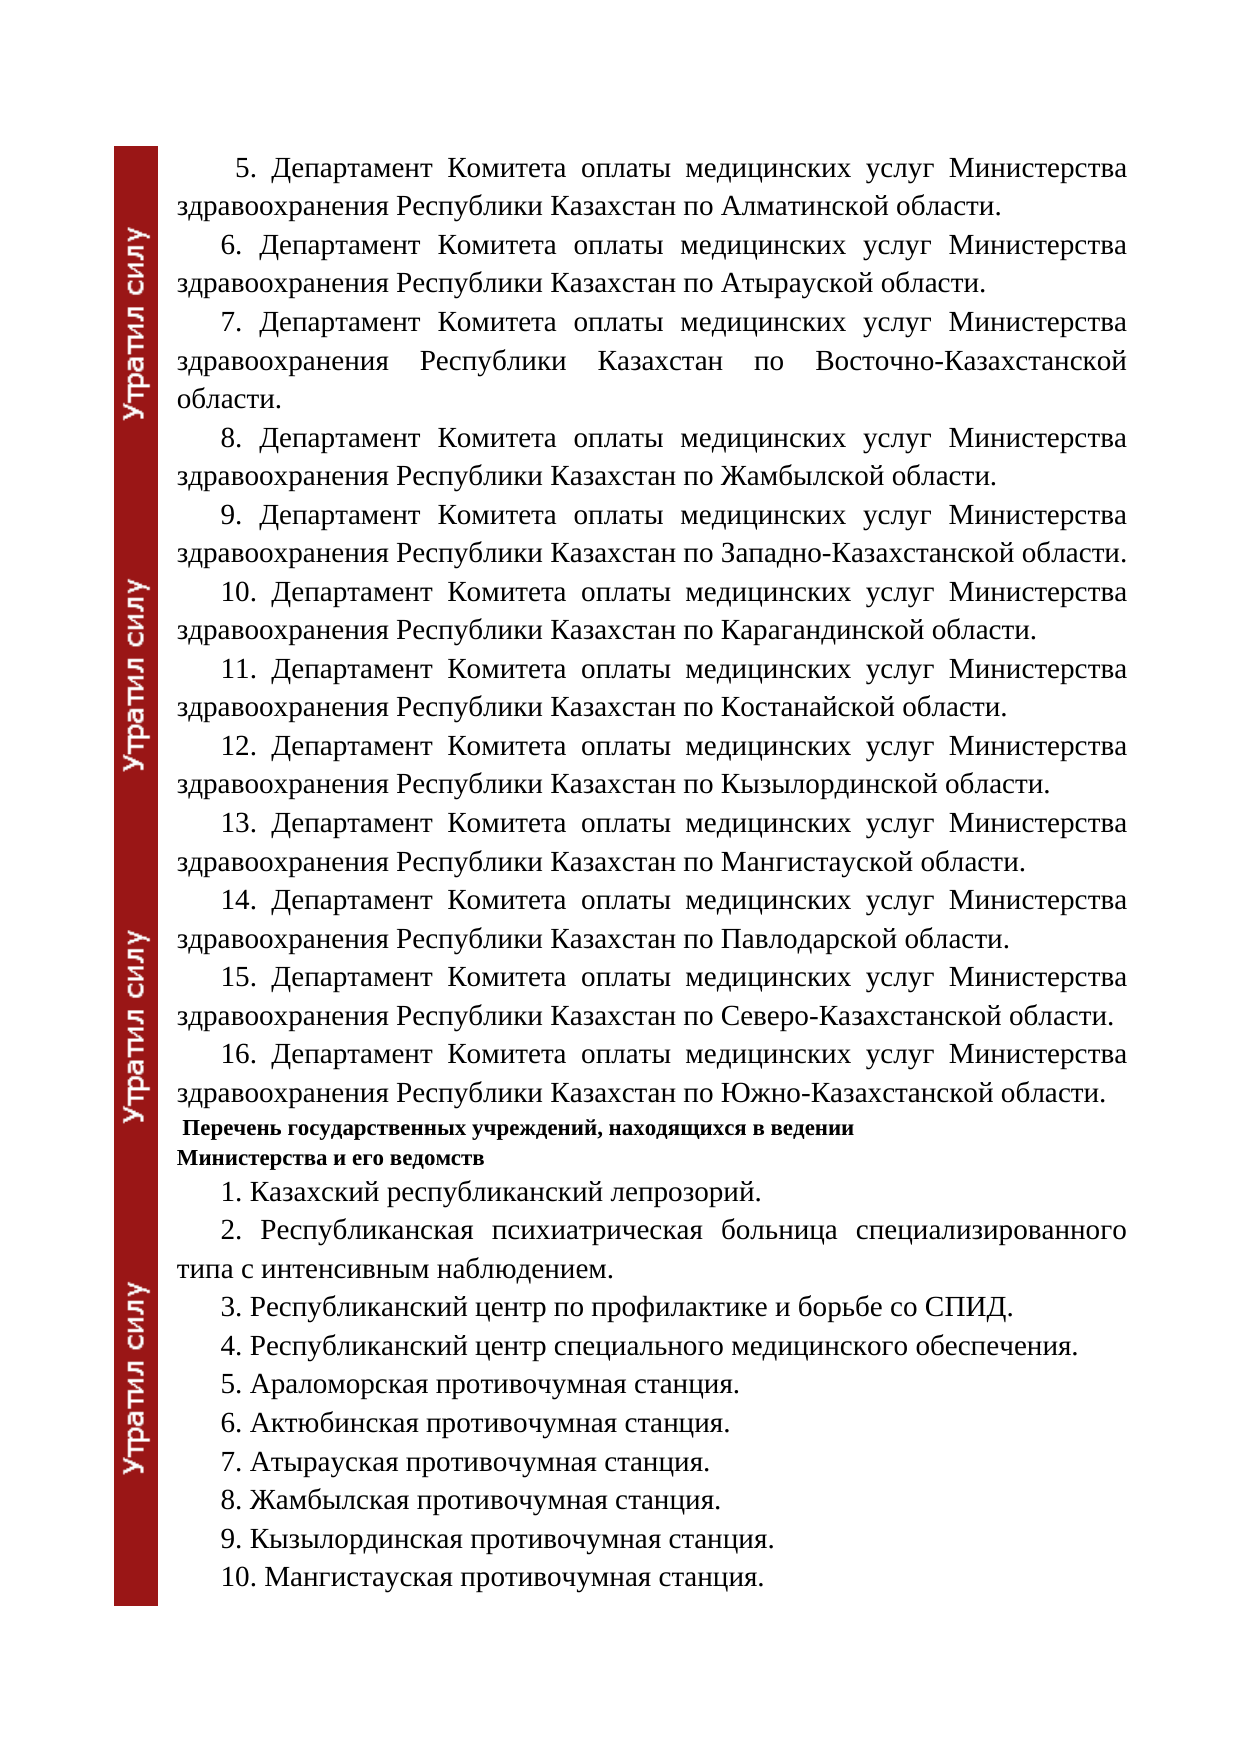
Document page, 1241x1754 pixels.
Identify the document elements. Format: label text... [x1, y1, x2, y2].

picture [114, 1108, 158, 1113]
picture [114, 1323, 158, 1328]
picture [114, 1284, 158, 1289]
text 4. Республиканский центр специального медицинского обеспечения. [112, 1328, 1128, 1362]
picture [114, 1031, 158, 1036]
text 16. Департамент Комитета оплаты медицинских услуг Министерства здравоохранения Республики Казахстан по Южно-Казахстанской области. [112, 1036, 1128, 1108]
text 8. Департамент Комитета оплаты медицинских услуг Министерства здравоохранения Республики Казахстан по Жамбылской области. [112, 420, 1128, 492]
picture [114, 415, 158, 420]
picture [114, 492, 158, 497]
picture [114, 1554, 158, 1559]
text 6. Департамент Комитета оплаты медицинских услуг Министерства здравоохранения Республики Казахстан по Атырауской области. [112, 227, 1128, 299]
picture [114, 1593, 158, 1606]
picture [114, 877, 158, 882]
text 8. Жамбылская противочумная станция. [112, 1482, 1128, 1516]
picture [114, 299, 158, 304]
picture [114, 146, 158, 150]
text 7. Департамент Комитета оплаты медицинских услуг Министерства здравоохранения Республики Казахстан по Восточно-Казахстанской области. [112, 304, 1128, 415]
picture [114, 723, 158, 728]
text 3. Республиканский центр по профилактике и борьбе со СПИД. [112, 1289, 1128, 1323]
picture [114, 1516, 158, 1521]
text 2. Республиканская психиатрическая больница специализированного типа с интенсивным наблюдением. [112, 1212, 1128, 1284]
picture [114, 1170, 158, 1174]
text 5. Департамент Комитета оплаты медицинских услуг Министерства здравоохранения Республики Казахстан по Алматинской области. [112, 150, 1128, 222]
picture [114, 222, 158, 227]
text 7. Атырауская противочумная станция. [112, 1444, 1128, 1477]
text 10. Мангистауская противочумная станция. [112, 1559, 1128, 1593]
text 6. Актюбинская противочумная станция. [112, 1405, 1128, 1439]
picture [114, 646, 158, 651]
text 15. Департамент Комитета оплаты медицинских услуг Министерства здравоохранения Республики Казахстан по Северо-Казахстанской области. [112, 959, 1128, 1031]
text 10. Департамент Комитета оплаты медицинских услуг Министерства здравоохранения Республики Казахстан по Карагандинской области. [112, 574, 1128, 646]
text 12. Департамент Комитета оплаты медицинских услуг Министерства здравоохранения Республики Казахстан по Кызылординской области. [112, 728, 1128, 800]
picture [114, 954, 158, 959]
picture [114, 1362, 158, 1367]
text 9. Департамент Комитета оплаты медицинских услуг Министерства здравоохранения Республики Казахстан по Западно-Казахстанской области. [112, 497, 1128, 569]
picture [114, 569, 158, 574]
text 5. Араломорская противочумная станция. [112, 1367, 1128, 1400]
picture [114, 1207, 158, 1212]
text 14. Департамент Комитета оплаты медицинских услуг Министерства здравоохранения Республики Казахстан по Павлодарской области. [112, 882, 1128, 954]
picture [114, 800, 158, 805]
text 13. Департамент Комитета оплаты медицинских услуг Министерства здравоохранения Республики Казахстан по Мангистауской области. [112, 805, 1128, 877]
text 11. Департамент Комитета оплаты медицинских услуг Министерства здравоохранения Республики Казахстан по Костанайской области. [112, 651, 1128, 723]
text 9. Кызылординская противочумная станция. [112, 1521, 1128, 1554]
picture [114, 1439, 158, 1444]
picture [114, 1477, 158, 1482]
text 1. Казахский республиканский лепрозорий. [112, 1174, 1128, 1207]
picture [114, 1400, 158, 1405]
text Перечень государственных учреждений, находящихся в ведении Министерства и его ведомств [112, 1113, 1128, 1170]
